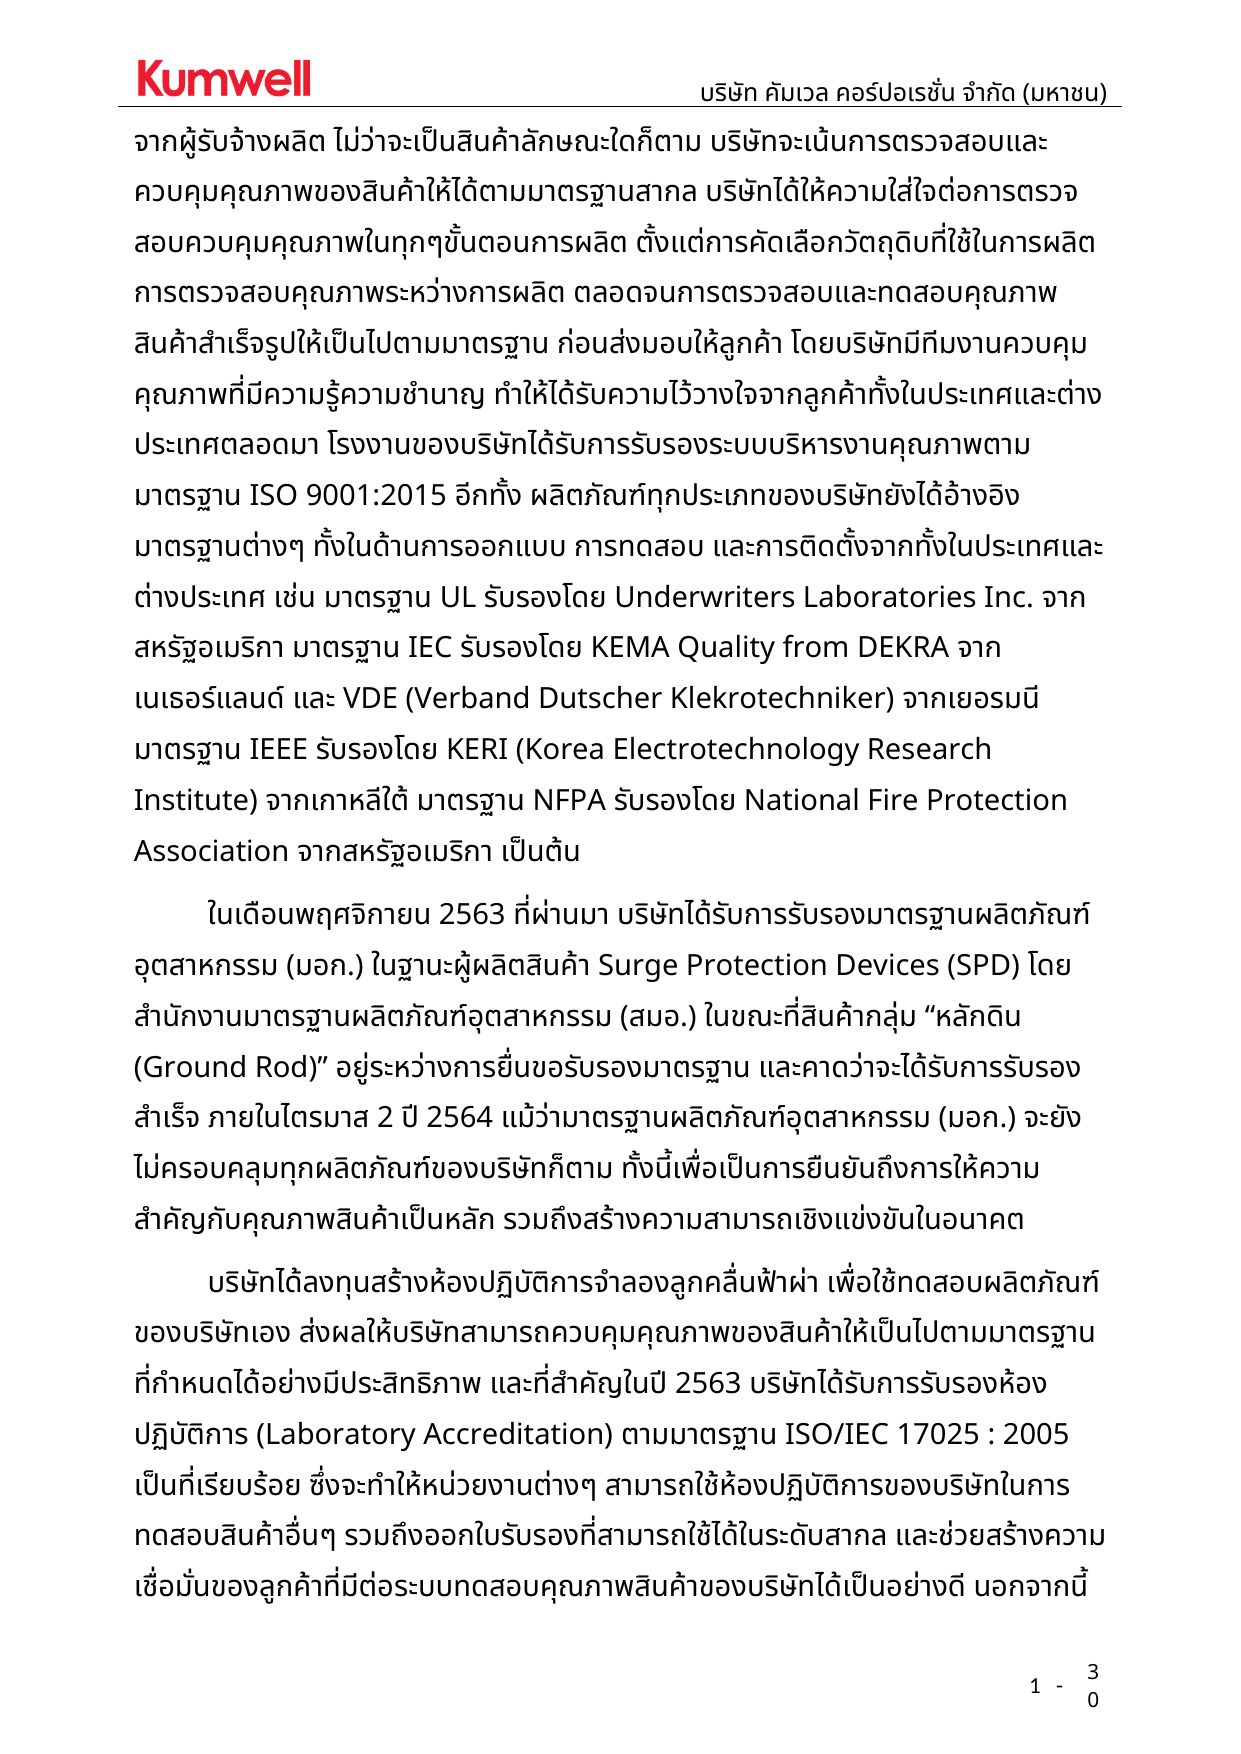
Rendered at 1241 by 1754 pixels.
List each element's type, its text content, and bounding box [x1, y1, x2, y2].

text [133, 120, 1107, 874]
picture [137, 59, 311, 97]
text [133, 1261, 1107, 1609]
text ในเดือนพฤศจิกายน 2563 ที่ผ่านมา บริษัทได้รับการรับรองมาตรฐานผลิตภัณฑ์อุตสาหกรรม (มอก.) ในฐานะผู้ผลิตสินค้า Surge Protection Devices (SPD) โดยสำนักงานมาตรฐานผลิตภัณฑ์อุตสาหกรรม (สมอ.) ในขณะที่สินค้ากลุ่ม “หลักดิน (Ground Rod)” อยู่ระหว่างการยื่นขอรับรองมาตรฐาน และคาดว่าจะได้รับการรับรองสำเร็จ ภายในไตรมาส 2 ปี 2564 แม้ว่ามาตรฐานผลิตภัณฑ์อุตสาหกรรม (มอก.) จะยังไม่ครอบคลุมทุกผลิตภัณฑ์ของบริษัทก็ตาม ทั้งนี้เพื่อเป็นการยืนยันถึงการให้ความสำคัญกับคุณภาพสินค้าเป็นหลัก รวมถึงสร้างความสามารถเชิงแข่งขันในอนาคต [133, 893, 1107, 1242]
